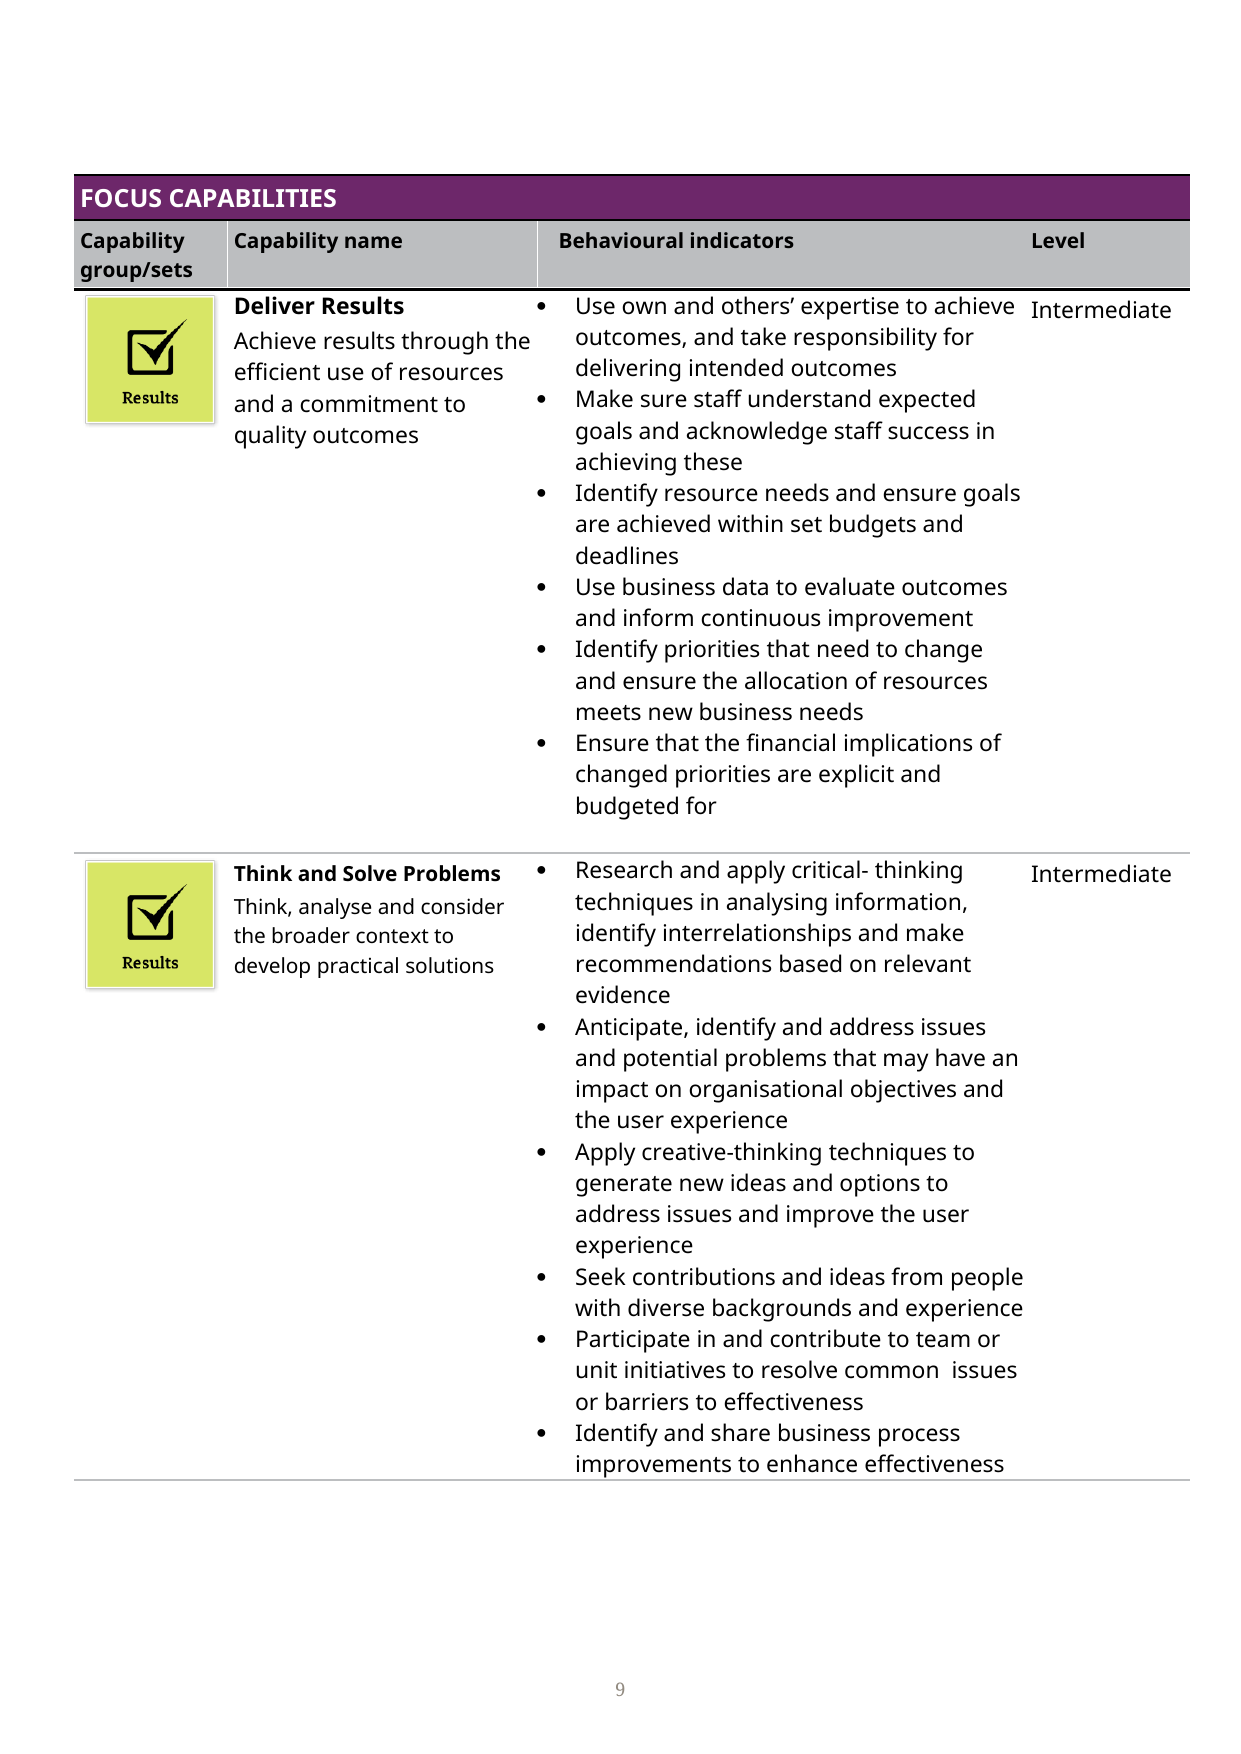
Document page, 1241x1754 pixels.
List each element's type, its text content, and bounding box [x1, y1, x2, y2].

table_cell [74, 291, 227, 852]
picture [79, 289, 221, 430]
table_cell Level [1025, 221, 1190, 287]
table_cell Behavioural indicators [552, 221, 1025, 287]
table_cell Intermediate [1025, 854, 1190, 1479]
table_cell Think and Solve Problems Think, analyse and consider the broader context to develop practical solutions [228, 854, 531, 1479]
table_cell Use own and others’ expertise to achieve outcomes, and take responsibility for delivering intended outcomes Make sure staff understand expected goals and acknowledge staff success in achieving these Identify resource needs and ensure goals are achieved within set budgets and deadlines Use business data to evaluate outcomes and inform continuous improvement Identify priorities that need to change and ensure the allocation of resources meets new business needs Ensure that the financial implications of changed priorities are explicit and budgeted for [531, 291, 1025, 852]
picture [79, 854, 221, 995]
table_header FOCUS CAPABILITIES [74, 176, 1190, 219]
table_cell [74, 854, 227, 1479]
table_cell Intermediate [1025, 291, 1190, 852]
table_cell Capability name [228, 221, 537, 287]
table_cell Capability group/sets [74, 221, 227, 287]
table_cell Research and apply critical- thinking techniques in analysing information, identify interrelationships and make recommendations based on relevant evidence Anticipate, identify and address issues and potential problems that may have an impact on organisational objectives and the user experience Apply creative-thinking techniques to generate new ideas and options to address issues and improve the user experience Seek contributions and ideas from people with diverse backgrounds and experience Participate in and contribute to team or unit initiatives to resolve common issues or barriers to effectiveness Identify and share business process improvements to enhance effectiveness [531, 854, 1025, 1479]
table_cell [538, 221, 552, 287]
table_cell Deliver Results Achieve results through the efficient use of resources and a commitment to quality outcomes [228, 291, 531, 852]
